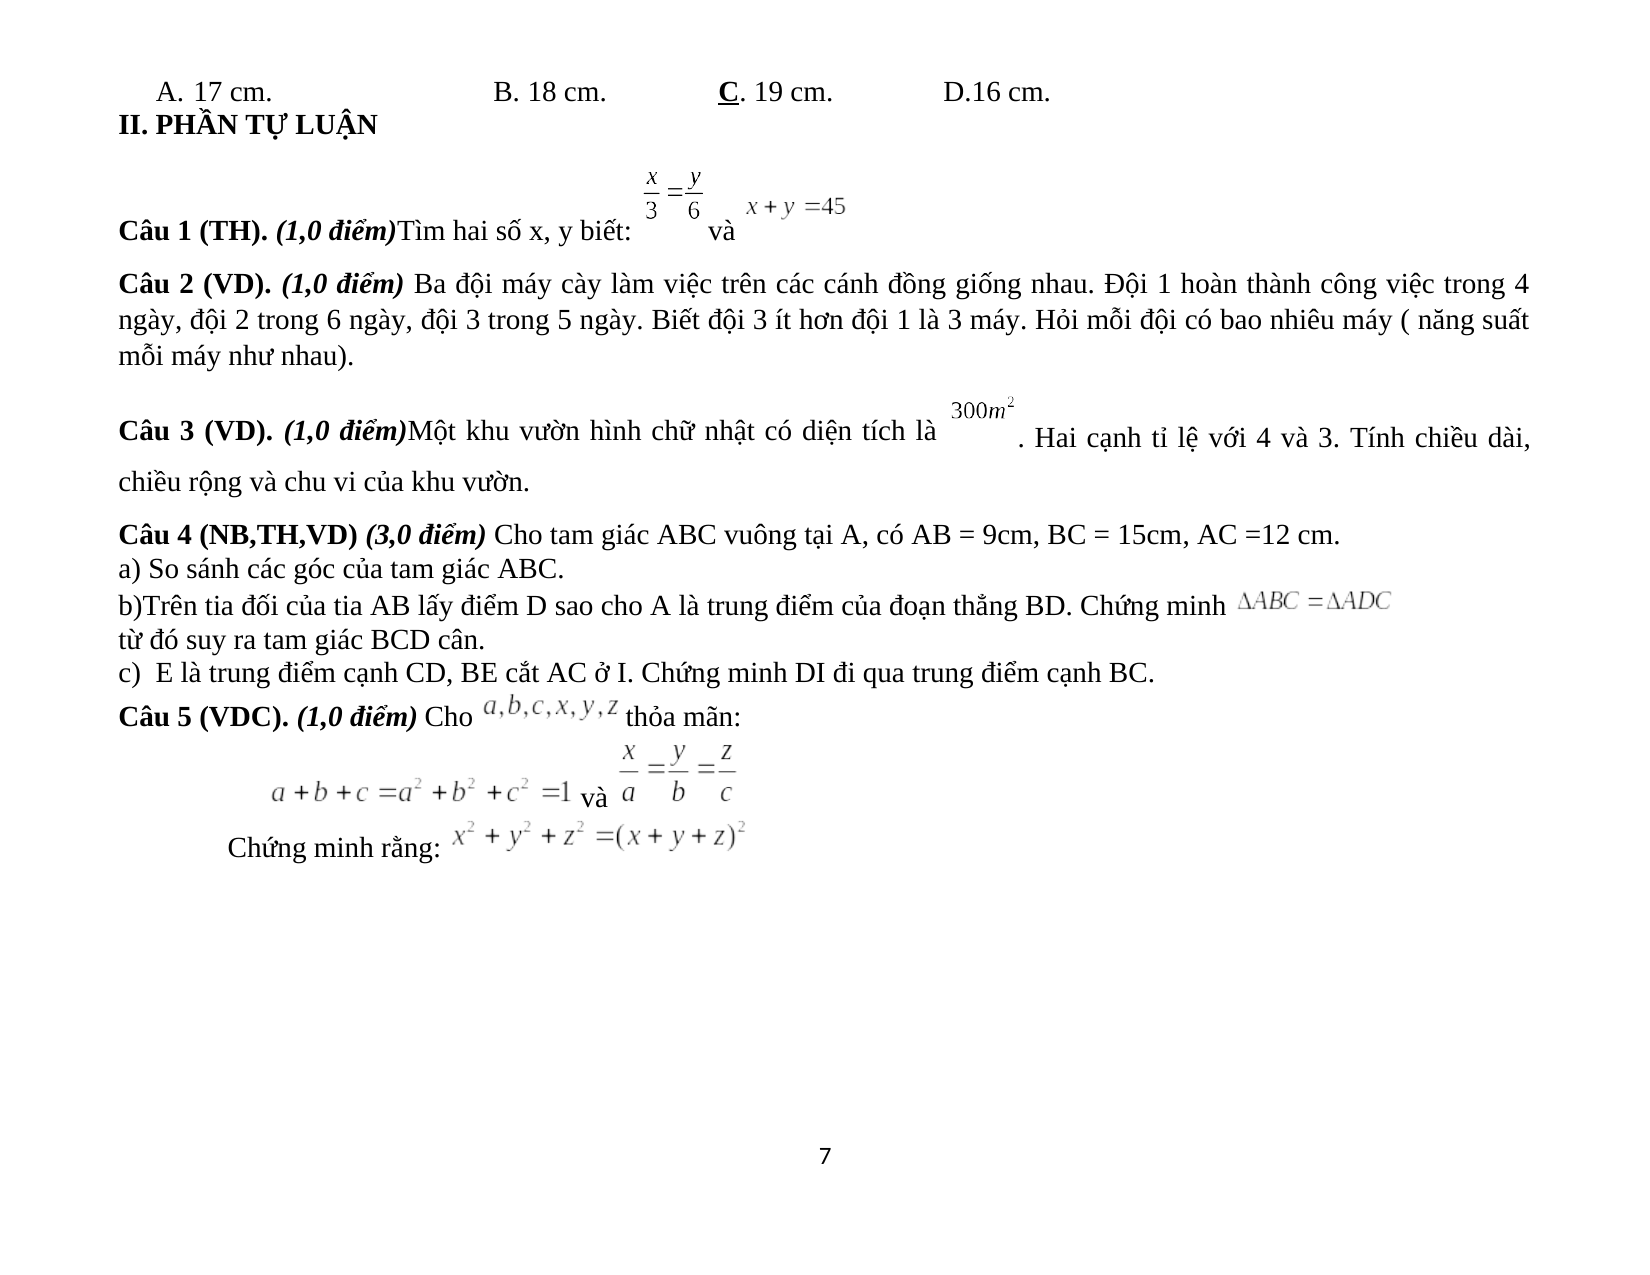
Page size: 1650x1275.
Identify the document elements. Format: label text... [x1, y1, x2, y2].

text Câu 4 (NB,TH,VD) (3,0 điểm) Cho tam giác ABC vuông tại A, có AB = 9cm, BC = 15cm, AC =12 cm. [118, 517, 1532, 551]
text II. PHẦN TỰ LUẬN [118, 107, 1532, 141]
text Câu 2 (VD). (1,0 điểm) Ba đội máy cày làm việc trên các cánh đồng giống nhau. Đội 1 hoàn thành công việc trong 4 ngày, đội 2 trong 6 ngày, đội 3 trong 5 ngày. Biết đội 3 ít hơn đội 1 là 3 máy. Hỏi mỗi đội có bao nhiêu máy ( năng suất mỗi máy như nhau). [118, 266, 1532, 372]
list 17 cm. B. 18 cm. C. 19 cm. D.16 cm. [156, 74, 1532, 107]
text c) E là trung điểm cạnh CD, BE cắt AC ở I. Chứng minh DI đi qua trung điểm cạnh BC. [118, 655, 1532, 689]
text Chứng minh rằng: [118, 814, 1532, 864]
text b)Trên tia đối của tia AB lấy điểm D sao cho A là trung điểm của đoạn thẳng BD. Chứng minh [118, 584, 1532, 622]
text từ đó suy ra tam giác BCD cân. [118, 622, 1532, 655]
text Câu 5 (VDC). (1,0 điểm) Cho thỏa mãn: [118, 689, 1532, 733]
text a) So sánh các góc của tam giác ABC. [118, 551, 1532, 584]
text Câu 3 (VD). (1,0 điểm)Một khu vườn hình chữ nhật có diện tích là . Hai cạnh tỉ lệ với 4 và 3. Tính chiều dài, chiều rộng và chu vi của khu vườn. [118, 391, 1532, 497]
text và [193, 733, 1532, 814]
text Câu 1 (TH). (1,0 điểm)Tìm hai số x, y biết: và [118, 160, 1532, 247]
